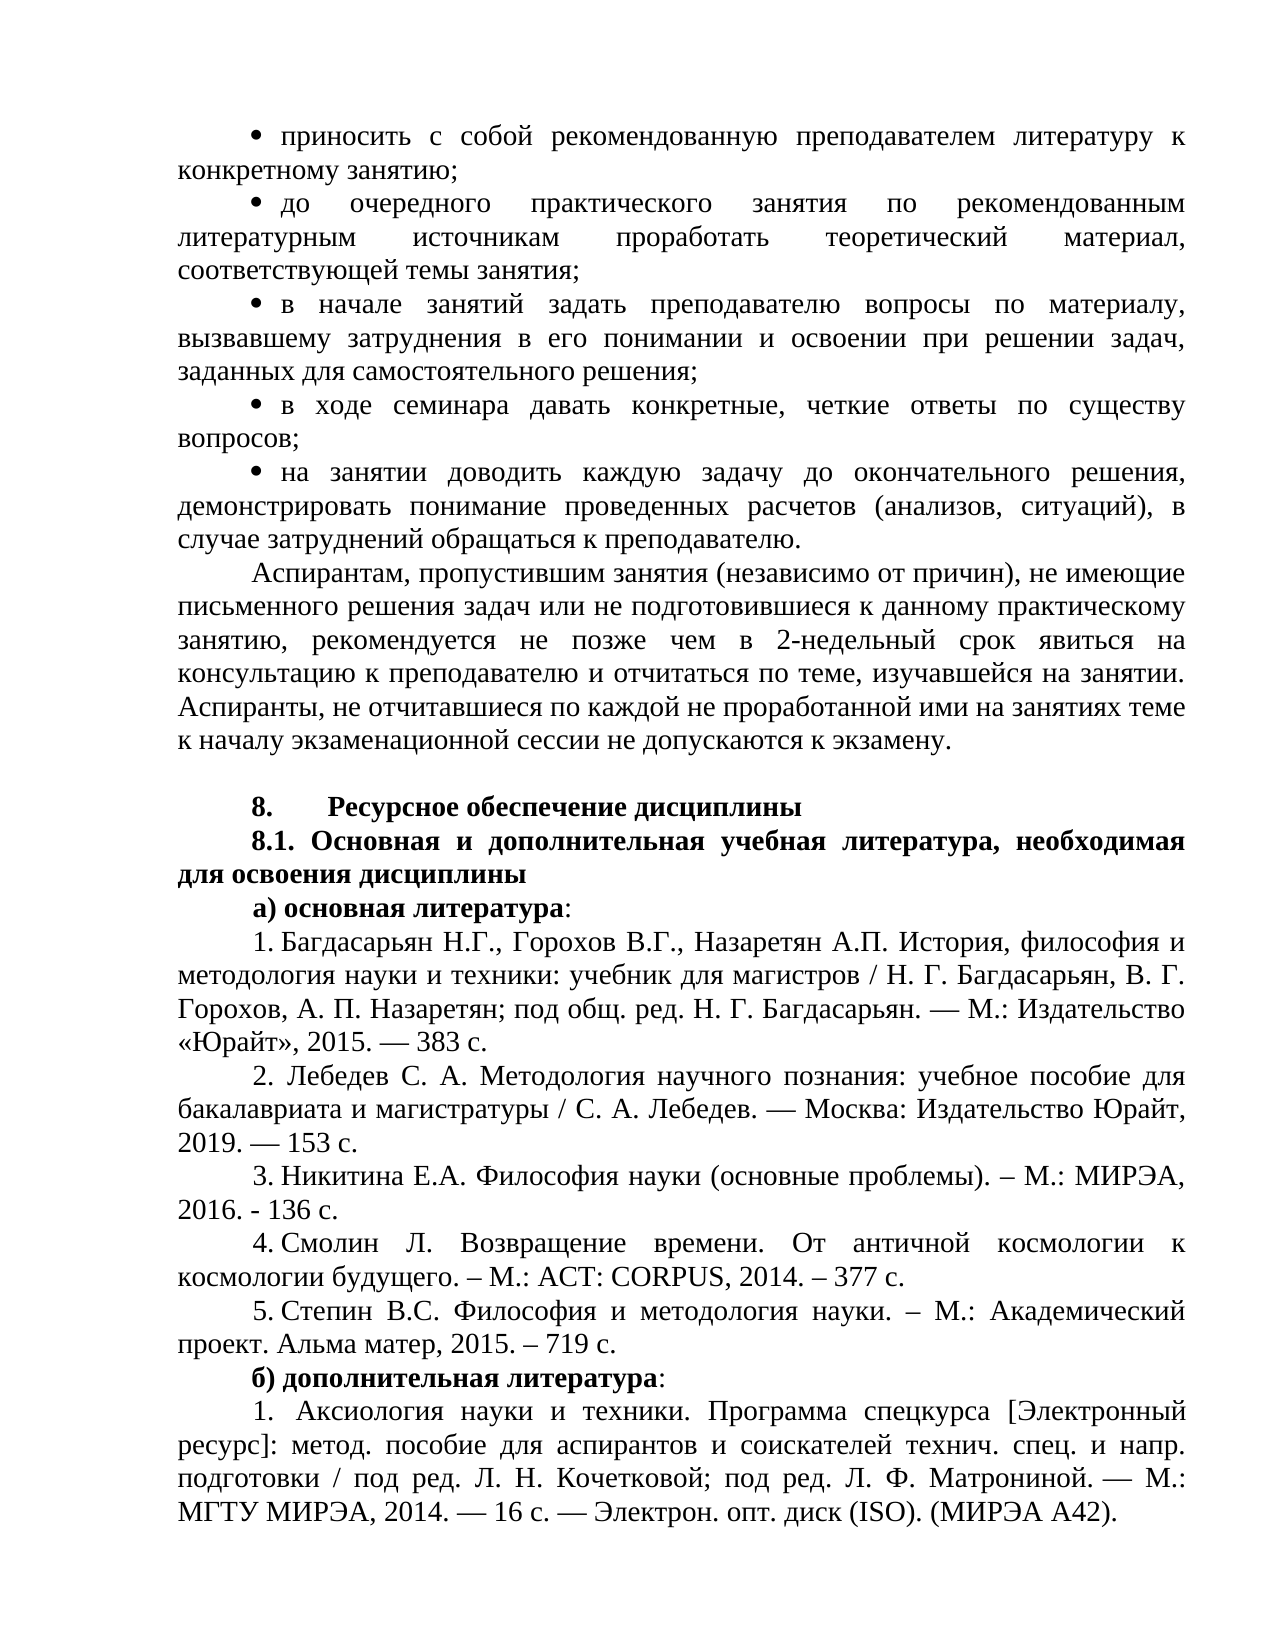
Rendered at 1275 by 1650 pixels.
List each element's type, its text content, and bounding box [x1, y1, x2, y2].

list Багдасарьян Н.Г., Горохов В.Г., Назаретян А.П. История, философия и методология науки и техники: учебник для магистров / Н. Г. Багдасарьян, В. Г. Горохов, А. П. Назаретян; под общ. ред. Н. Г. Багдасарьян. — М.: Издательство «Юрайт», 2015. — 383 с. [177, 924, 1186, 1058]
text 8.1. Основная и дополнительная учебная литература, необходимая для освоения дисциплины [177, 823, 1186, 890]
list в начале занятий задать преподавателю вопросы по материалу, вызвавшему затруднения в его понимании и освоении при решении задач, заданных для самостоятельного решения; [177, 286, 1186, 387]
list Ресурсное обеспечение дисциплины [177, 789, 1186, 823]
list Лебедев С. А. Методология научного познания: учебное пособие для бакалавриата и магистратуры / С. А. Лебедев. — Москва: Издательство Юрайт, 2019. — 153 с. [177, 1058, 1186, 1158]
text а) основная литература: [177, 890, 1186, 924]
list Смолин Л. Возвращение времени. От античной космологии к космологии будущего. – М.: АСТ: CORPUS, 2014. – 377 с. [177, 1226, 1186, 1293]
list Никитина Е.А. Философия науки (основные проблемы). – М.: МИРЭА, 2016. - 136 с. [177, 1158, 1186, 1226]
list в ходе семинара давать конкретные, четкие ответы по существу вопросов; [177, 387, 1186, 454]
list приносить с собой рекомендованную преподавателем литературу к конкретному занятию; [177, 118, 1186, 185]
text Аспирантам, пропустившим занятия (независимо от причин), не имеющие письменного решения задач или не подготовившиеся к данному практическому занятию, рекомендуется не позже чем в 2-недельный срок явиться на консультацию к преподавателю и отчитаться по теме, изучавшейся на занятии. Аспиранты, не отчитавшиеся по каждой не проработанной ими на занятиях теме к началу экзаменационной сессии не допускаются к экзамену. [177, 555, 1186, 756]
list на занятии доводить каждую задачу до окончательного решения, демонстрировать понимание проведенных расчетов (анализов, ситуаций), в случае затруднений обращаться к преподавателю. [177, 454, 1186, 555]
list до очередного практического занятия по рекомендованным литературным источникам проработать теоретический материал, соответствующей темы занятия; [177, 185, 1186, 286]
list Степин В.С. Философия и методология науки. – М.: Академический проект. Альма матер, 2015. – 719 с. [177, 1293, 1186, 1360]
list Аксиология науки и техники. Программа спецкурса [Электронный ресурс]: метод. пособие для аспирантов и соискателей технич. спец. и напр. подготовки / под ред. Л. Н. Кочетковой; под ред. Л. Ф. Матрониной. — М.: МГТУ МИРЭА, 2014. — 16 с. — Электрон. опт. диск (ISO). (МИРЭА А42). [177, 1393, 1186, 1527]
text б) дополнительная литература: [177, 1360, 1186, 1393]
